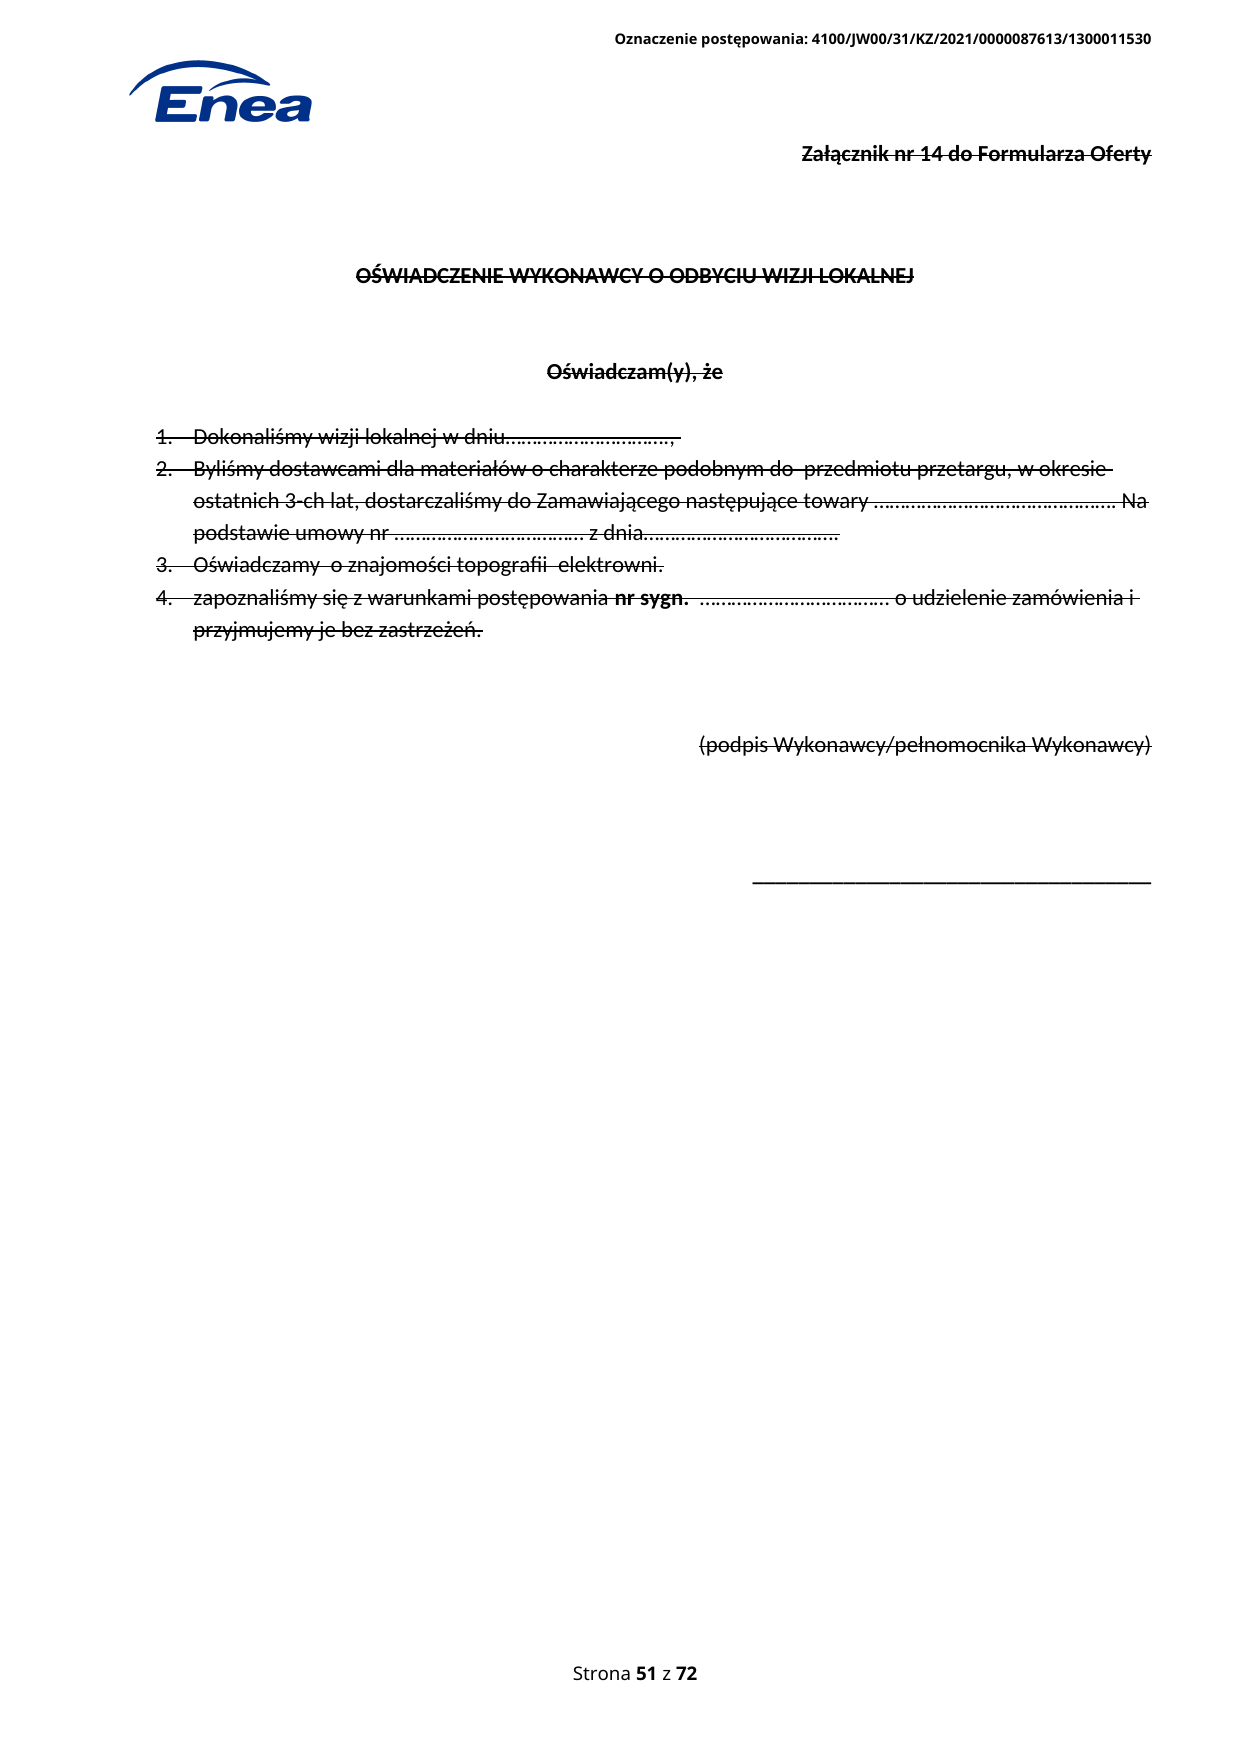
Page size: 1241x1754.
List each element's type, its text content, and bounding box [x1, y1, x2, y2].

picture [117, 50, 324, 124]
text Załącznik nr 14 do Formularza Oferty [118, 139, 1152, 167]
text (podpis Wykonawcy/pełnomocnika Wykonawcy) [118, 730, 1152, 758]
list Byliśmy dostawcami dla materiałów o charakterze podobnym do przedmiotu przetargu, w okresie ostatnich 3-ch lat, dostarczaliśmy do Zamawiającego następujące towary ………………………………………. Na podstawie umowy nr ……………………………… z dnia………………………………. [156, 454, 1152, 546]
list zapoznaliśmy się z warunkami postępowania nr sygn. ……………………………… o udzielenie zamówienia i przyjmujemy je bez zastrzeżeń. [156, 583, 1152, 643]
text OŚWIADCZENIE WYKONAWCY O ODBYCIU WIZJI LOKALNEJ [118, 261, 1152, 289]
text Oświadczam(y), że [118, 357, 1152, 385]
text ___________________________________ [118, 859, 1152, 887]
list Dokonaliśmy wizji lokalnej w dniu…………………………., [156, 422, 1152, 450]
list Oświadczamy o znajomości topografii elektrowni. [156, 551, 1152, 578]
